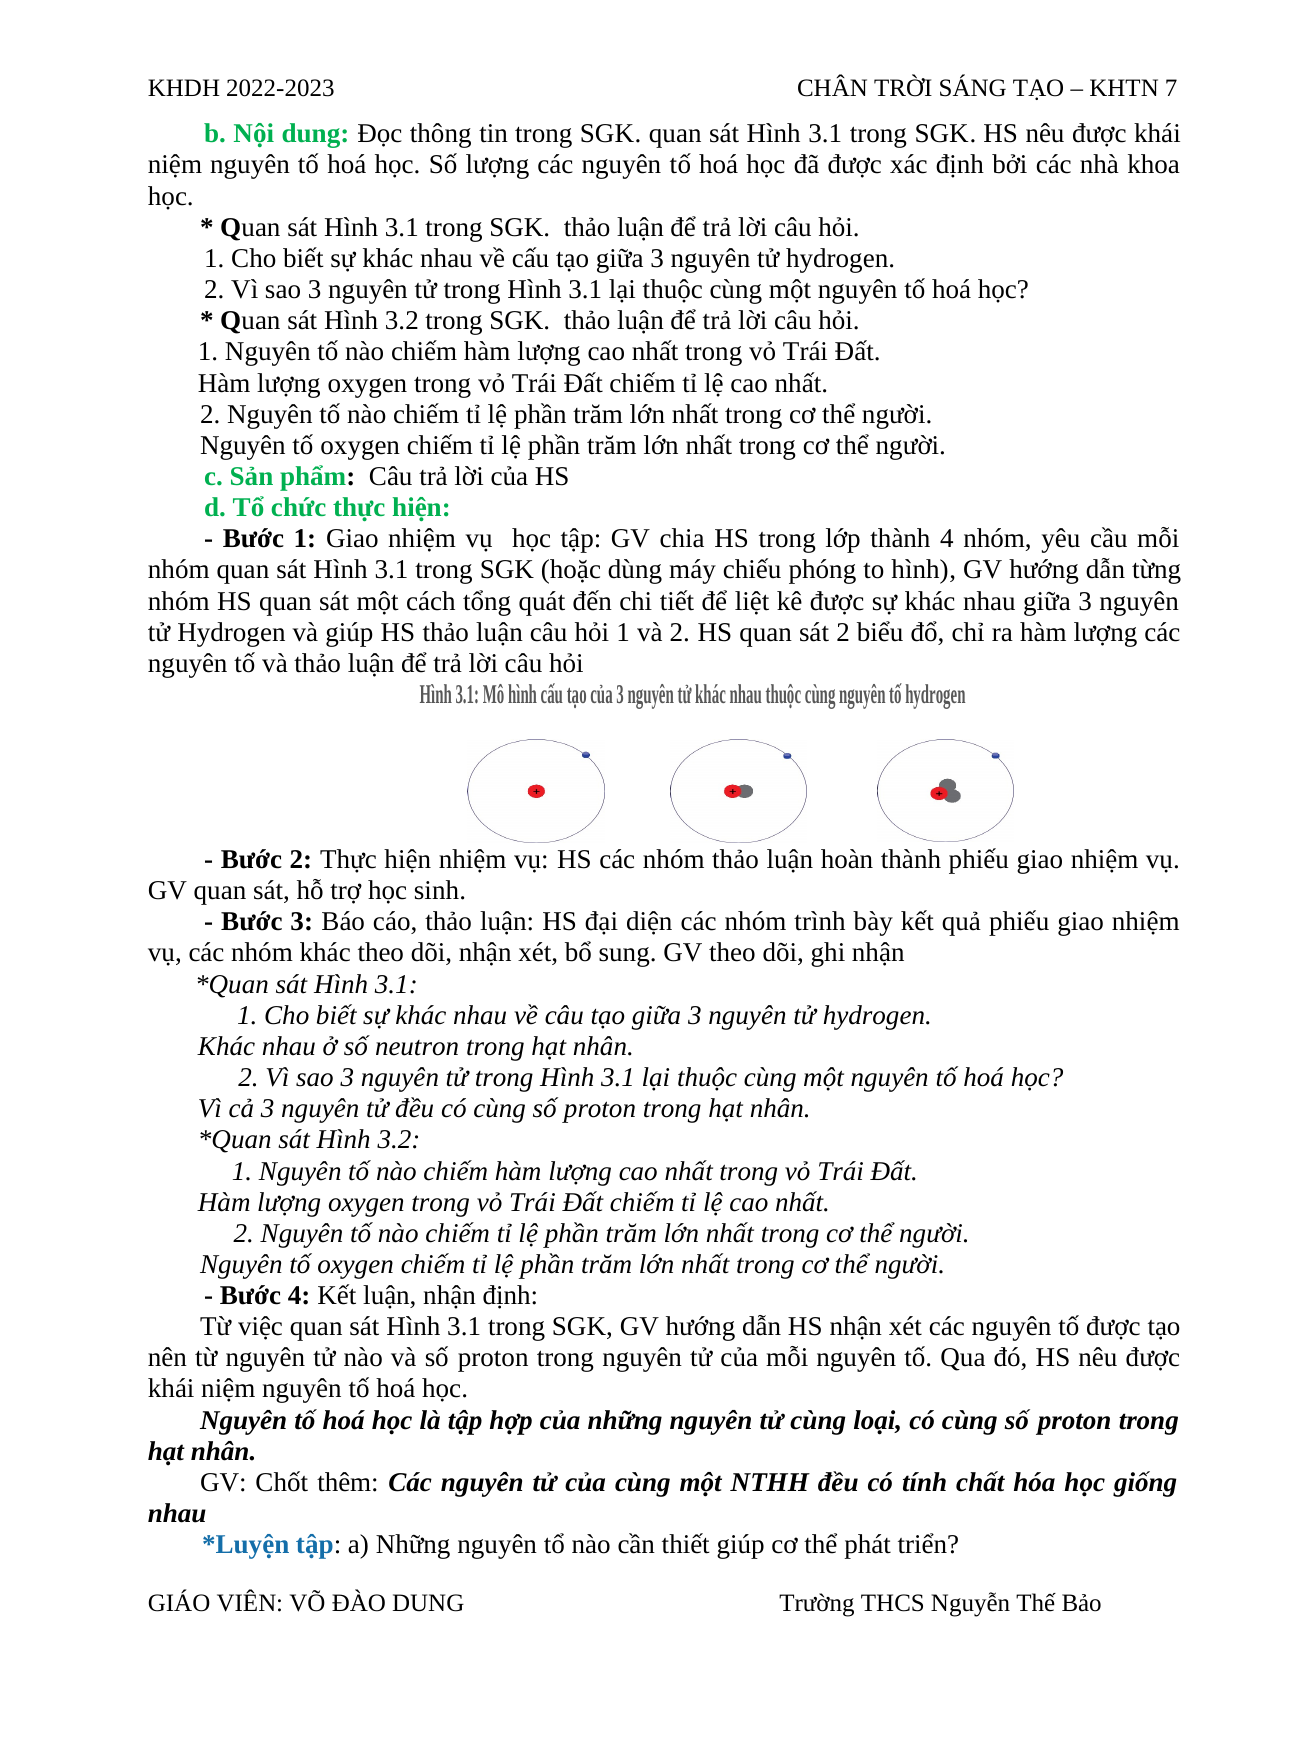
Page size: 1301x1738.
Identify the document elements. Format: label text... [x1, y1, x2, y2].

text * Quan sát Hình 3.2 trong SGK. thảo luận để trả lời câu hỏi. [148, 304, 1181, 336]
text Nguyên tố oxygen chiếm tỉ lệ phần trăm lớn nhất trong cơ thể người. [148, 1248, 1181, 1279]
text 2. Nguyên tố nào chiếm tỉ lệ phần trăm lớn nhất trong cơ thể người. [148, 398, 1181, 429]
text Nguyên tố hoá học là tập hợp của những nguyên tử cùng loại, có cùng số proton trong hạt nhân. [148, 1404, 1181, 1466]
text Từ việc quan sát Hình 3.1 trong SGK, GV hướng dẫn HS nhận xét các nguyên tố được tạo nên từ nguyên tử nào và số proton trong nguyên tử của mỗi nguyên tố. Qua đó, HS nêu được khái niệm nguyên tố hoá học. [148, 1310, 1181, 1404]
text * Quan sát Hình 3.1 trong SGK. thảo luận để trả lời câu hỏi. [148, 211, 1181, 242]
text - Bước 4: Kết luận, nhận định: [148, 1279, 1181, 1310]
text 2. Vì sao 3 nguyên tử trong Hình 3.1 lại thuộc cùng một nguyên tố hoá học? [148, 273, 1181, 304]
text 2. Vì sao 3 nguyên tử trong Hình 3.1 lại thuộc cùng một nguyên tố hoá học? [148, 1061, 1181, 1092]
text 1. Cho biết sự khác nhau về câu tạo giữa 3 nguyên tử hydrogen. [148, 999, 1181, 1030]
text 2. Nguyên tố nào chiếm tỉ lệ phần trăm lớn nhất trong cơ thể người. [148, 1217, 1181, 1248]
text - Bước 3: Báo cáo, thảo luận: HS đại diện các nhóm trình bày kết quả phiếu giao nhiệm vụ, các nhóm khác theo dõi, nhận xét, bổ sung. GV theo dõi, ghi nhận [148, 905, 1181, 968]
text Hình 3.1: Mô hình cấu tạo của 3 nguyên tử khác nhau thuộc cùng nguyên tố hydrogen [148, 678, 1181, 709]
picture [877, 739, 1014, 842]
text GV: Chốt thêm: Các nguyên tử của cùng một NTHH đều có tính chất hóa học giống nhau [148, 1466, 1181, 1528]
text - Bước 1: Giao nhiệm vụ học tập: GV chia HS trong lớp thành 4 nhóm, yêu cầu mỗi nhóm quan sát Hình 3.1 trong SGK (hoặc dùng máy chiếu phóng to hình), GV hướng dẫn từng nhóm HS quan sát một cách tổng quát đến chi tiết để liệt kê được sự khác nhau giữa 3 nguyên tử Hydrogen và giúp HS thảo luận câu hỏi 1 và 2. HS quan sát 2 biểu đổ, chỉ ra hàm lượng các nguyên tố và thảo luận để trả lời câu hỏi [148, 522, 1181, 678]
text d. Tổ chức thực hiện: [148, 491, 1181, 522]
text Vì cả 3 nguyên tử đều có cùng số proton trong hạt nhân. [148, 1092, 1181, 1123]
text *Quan sát Hình 3.1: [148, 968, 1181, 999]
text Khác nhau ở số neutron trong hạt nhân. [148, 1030, 1181, 1061]
text b. Nội dung: Đọc thông tin trong SGK. quan sát Hình 3.1 trong SGK. HS nêu được khái niệm nguyên tố hoá học. Số lượng các nguyên tố hoá học đã được xác định bởi các nhà khoa học. [148, 117, 1181, 211]
text 1. Cho biết sự khác nhau về cấu tạo giữa 3 nguyên tử hydrogen. [148, 242, 1181, 273]
text *Luyện tập: a) Những nguyên tổ nào cần thiết giúp cơ thể phát triển? [148, 1528, 1181, 1559]
text - Bước 2: Thực hiện nhiệm vụ: HS các nhóm thảo luận hoàn thành phiếu giao nhiệm vụ. GV quan sát, hỗ trợ học sinh. [148, 709, 1181, 905]
text *Quan sát Hình 3.2: [148, 1123, 1181, 1154]
text 1. Nguyên tố nào chiếm hàm lượng cao nhất trong vỏ Trái Đất. [148, 336, 1181, 367]
text Nguyên tố oxygen chiếm tỉ lệ phần trăm lớn nhất trong cơ thể người. [148, 429, 1181, 460]
text Hàm lượng oxygen trong vỏ Trái Đất chiếm tỉ lệ cao nhất. [148, 367, 1181, 398]
text Hàm lượng oxygen trong vỏ Trái Đất chiếm tỉ lệ cao nhất. [148, 1186, 1181, 1217]
picture [670, 739, 807, 843]
picture [467, 739, 605, 843]
text c. Sản phẩm: Câu trả lời của HS [148, 460, 1181, 491]
text 1. Nguyên tố nào chiếm hàm lượng cao nhất trong vỏ Trái Đất. [148, 1154, 1181, 1186]
